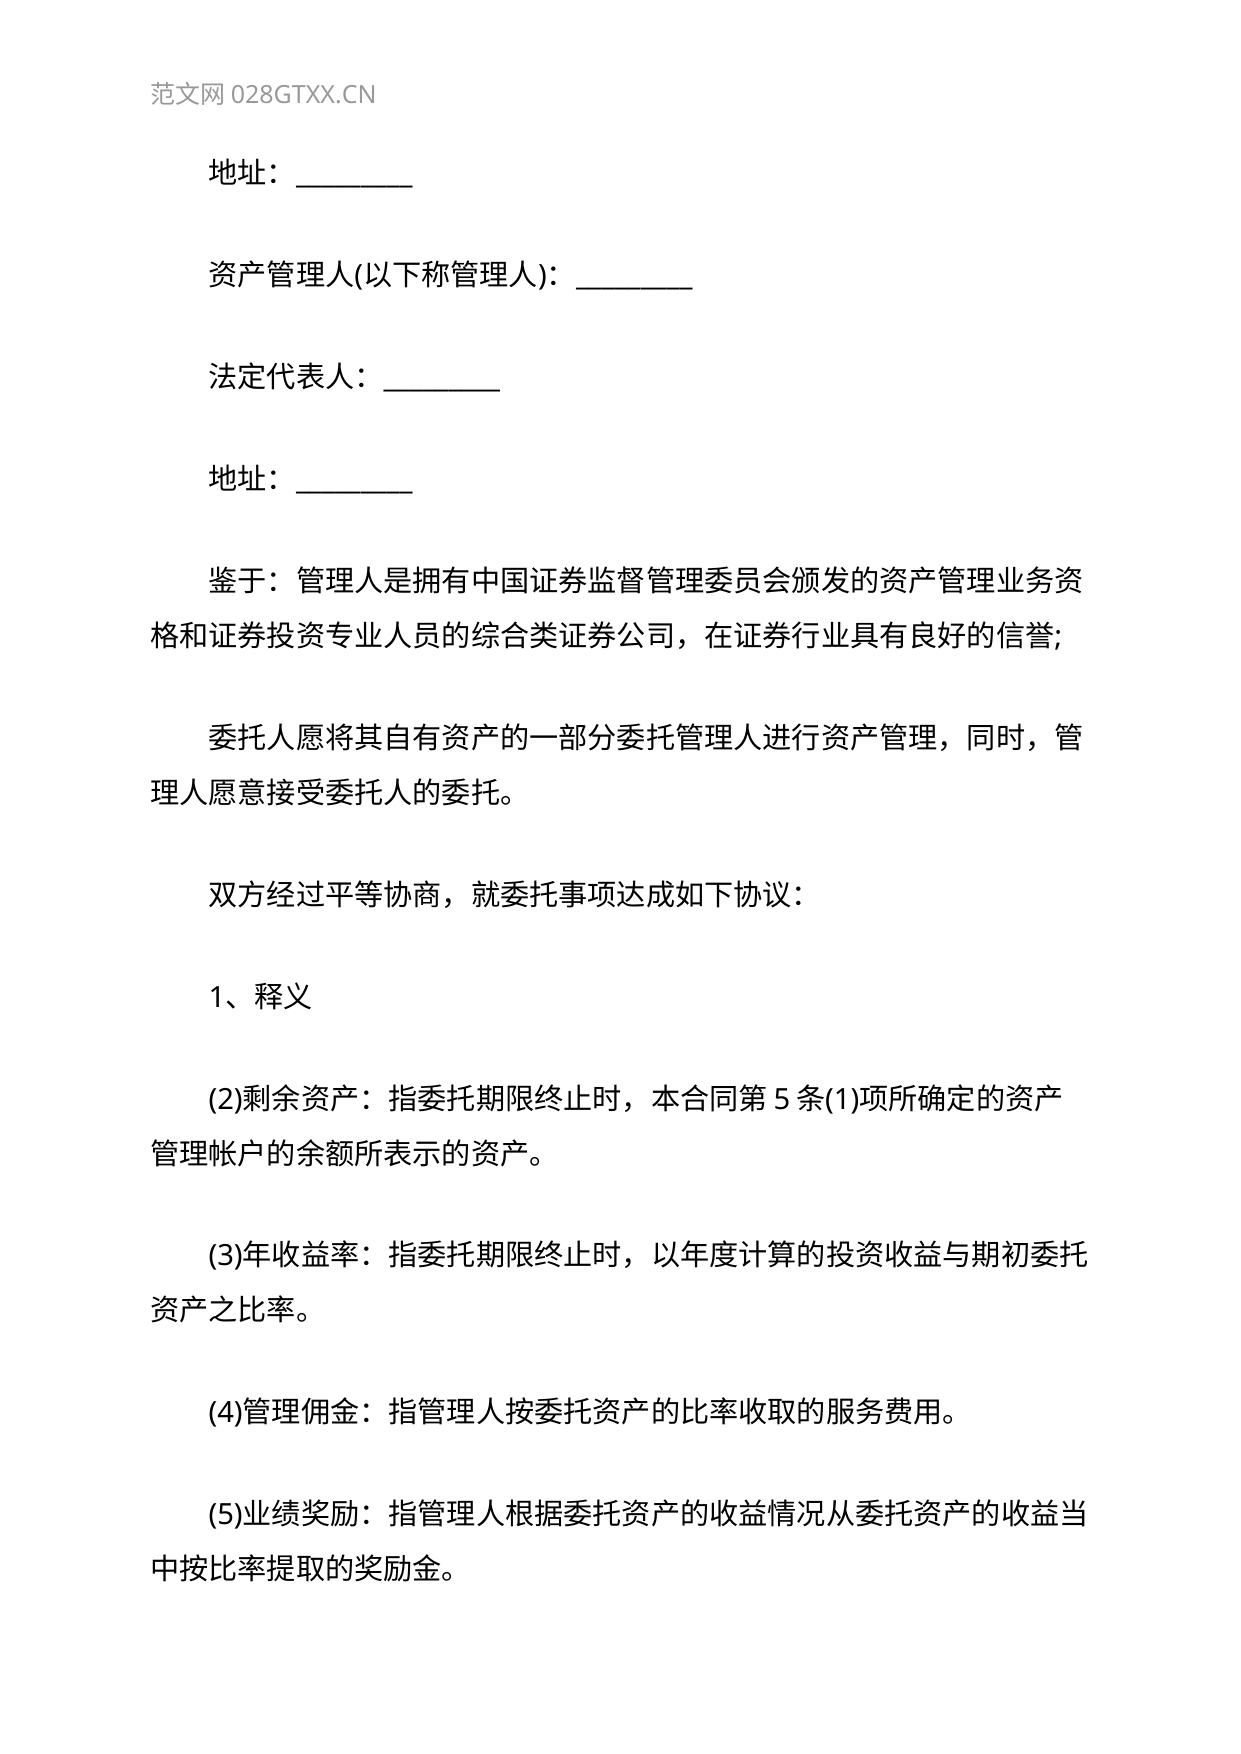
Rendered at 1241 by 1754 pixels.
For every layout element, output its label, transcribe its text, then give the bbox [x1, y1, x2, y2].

text (4)管理佣金：指管理人按委托资产的比率收取的服务费用。 [150, 1389, 1090, 1431]
text (5)业绩奖励：指管理人根据委托资产的收益情况从委托资产的收益当中按比率提取的奖励金。 [150, 1491, 1090, 1588]
text 1、释义 [150, 973, 1090, 1016]
text 法定代表人：_________ [150, 354, 1090, 396]
text 地址：_________ [150, 456, 1090, 498]
text 双方经过平等协商，就委托事项达成如下协议： [150, 871, 1090, 914]
text 地址：_________ [150, 150, 1090, 192]
text 委托人愿将其自有资产的一部分委托管理人进行资产管理，同时，管理人愿意接受委托人的委托。 [150, 715, 1090, 812]
text (3)年收益率：指委托期限终止时，以年度计算的投资收益与期初委托资产之比率。 [150, 1232, 1090, 1329]
text 资产管理人(以下称管理人)：_________ [150, 252, 1090, 294]
text (2)剩余资产：指委托期限终止时，本合同第5条(1)项所确定的资产管理帐户的余额所表示的资产。 [150, 1075, 1090, 1172]
text 鉴于：管理人是拥有中国证券监督管理委员会颁发的资产管理业务资格和证券投资专业人员的综合类证券公司，在证券行业具有良好的信誉; [150, 558, 1090, 655]
